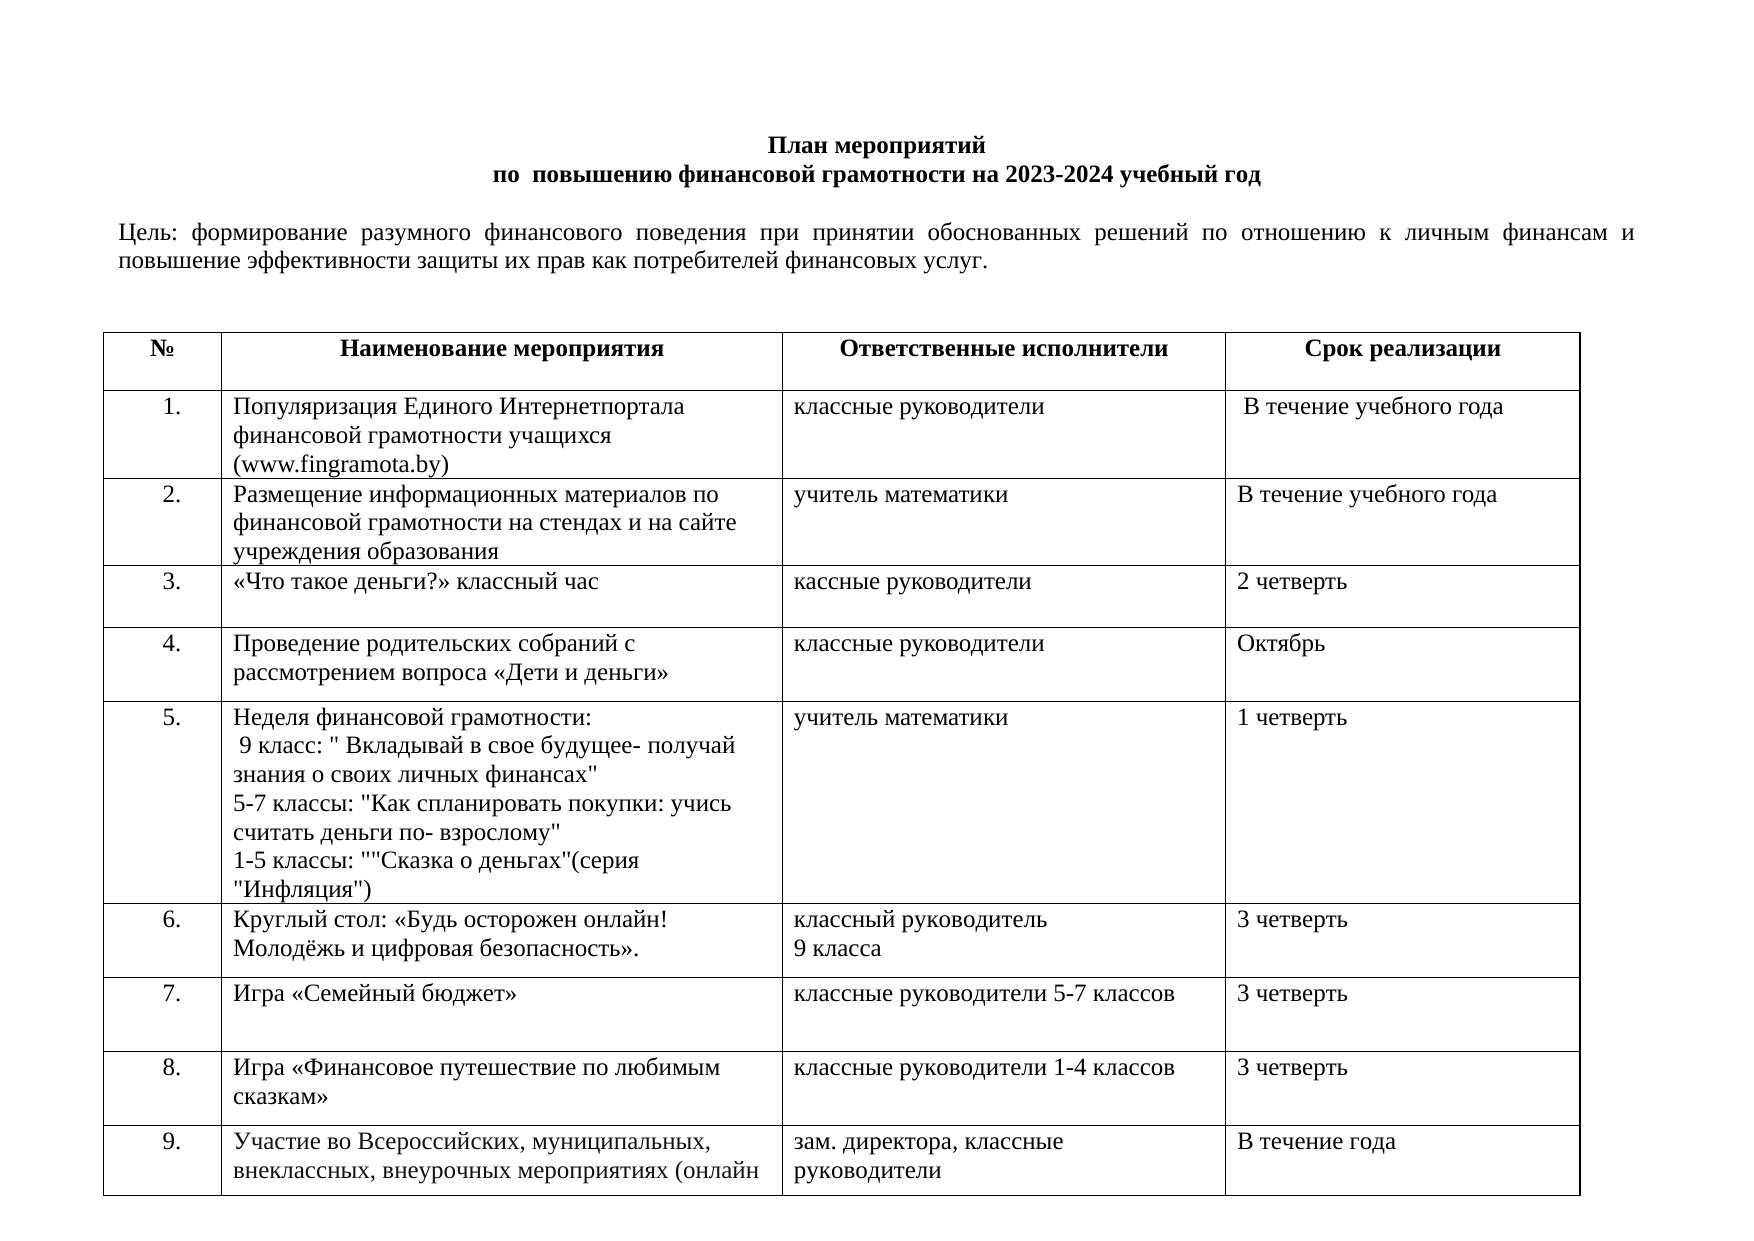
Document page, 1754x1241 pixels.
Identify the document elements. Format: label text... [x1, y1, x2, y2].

table_cell Игра «Финансовое путешествие по любимым сказкам» [222, 1052, 782, 1125]
table_cell классные руководители [783, 628, 1225, 701]
table_cell [104, 1126, 221, 1195]
table_header № [104, 333, 221, 390]
table_cell Популяризация Единого Интернетпортала финансовой грамотности учащихся (www.fingramota.by) [222, 391, 782, 478]
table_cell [222, 1126, 782, 1195]
table_cell 3 четверть [1226, 1052, 1579, 1125]
table_cell [104, 702, 221, 903]
table_cell Проведение родительских собраний с рассмотрением вопроса «Дети и деньги» [222, 628, 782, 701]
table_cell 3 четверть [1226, 978, 1579, 1051]
table_cell [104, 566, 221, 627]
table_cell Размещение информационных материалов по финансовой грамотности на стендах и на сайте учреждения образования [222, 479, 782, 565]
table_cell В течение учебного года [1226, 479, 1579, 565]
table_cell [104, 978, 221, 1051]
text План мероприятий [118, 131, 1636, 159]
table_cell [104, 1052, 221, 1125]
table_cell 3 четверть [1226, 904, 1579, 977]
table_cell учитель математики [783, 479, 1225, 565]
table_cell классные руководители [783, 391, 1225, 478]
text Цель: формирование разумного финансового поведения при принятии обоснованных решений по отношению к личным финансам и повышение эффективности защиты их прав как потребителей финансовых услуг. [118, 217, 1636, 274]
table_cell классные руководители 1-4 классов [783, 1052, 1225, 1125]
table_cell 2 четверть [1226, 566, 1579, 627]
table_cell классные руководители 5-7 классов [783, 978, 1225, 1051]
text по повышению финансовой грамотности на 2023-2024 учебный год [118, 159, 1636, 188]
table_cell [104, 391, 221, 478]
table_header Ответственные исполнители [783, 333, 1225, 390]
table_cell Круглый стол: «Будь осторожен онлайн! Молодёжь и цифровая безопасность». [222, 904, 782, 977]
table_cell кассные руководители [783, 566, 1225, 627]
table_cell классный руководитель 9 класса [783, 904, 1225, 977]
table_cell 1 четверть [1226, 702, 1579, 903]
table_cell Октябрь [1226, 628, 1579, 701]
table_cell учитель математики [783, 702, 1225, 903]
table_cell Игра «Семейный бюджет» [222, 978, 782, 1051]
table_cell Неделя финансовой грамотности: 9 класс: " Вкладывай в свое будущее- получай знания о своих личных финансах" 5-7 классы: "Как спланировать покупки: учись считать деньги по- взрослому" 1-5 классы: ""Сказка о деньгах"(серия "Инфляция") [222, 702, 782, 903]
table_cell В течение года [1226, 1126, 1579, 1195]
table_cell [104, 479, 221, 565]
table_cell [783, 1126, 1225, 1195]
table_header Срок реализации [1226, 333, 1579, 390]
table_cell «Что такое деньги?» классный час [222, 566, 782, 627]
table_cell В течение учебного года [1226, 391, 1579, 478]
table_cell [104, 628, 221, 701]
table_header Наименование мероприятия [222, 333, 782, 390]
table_cell [104, 904, 221, 977]
